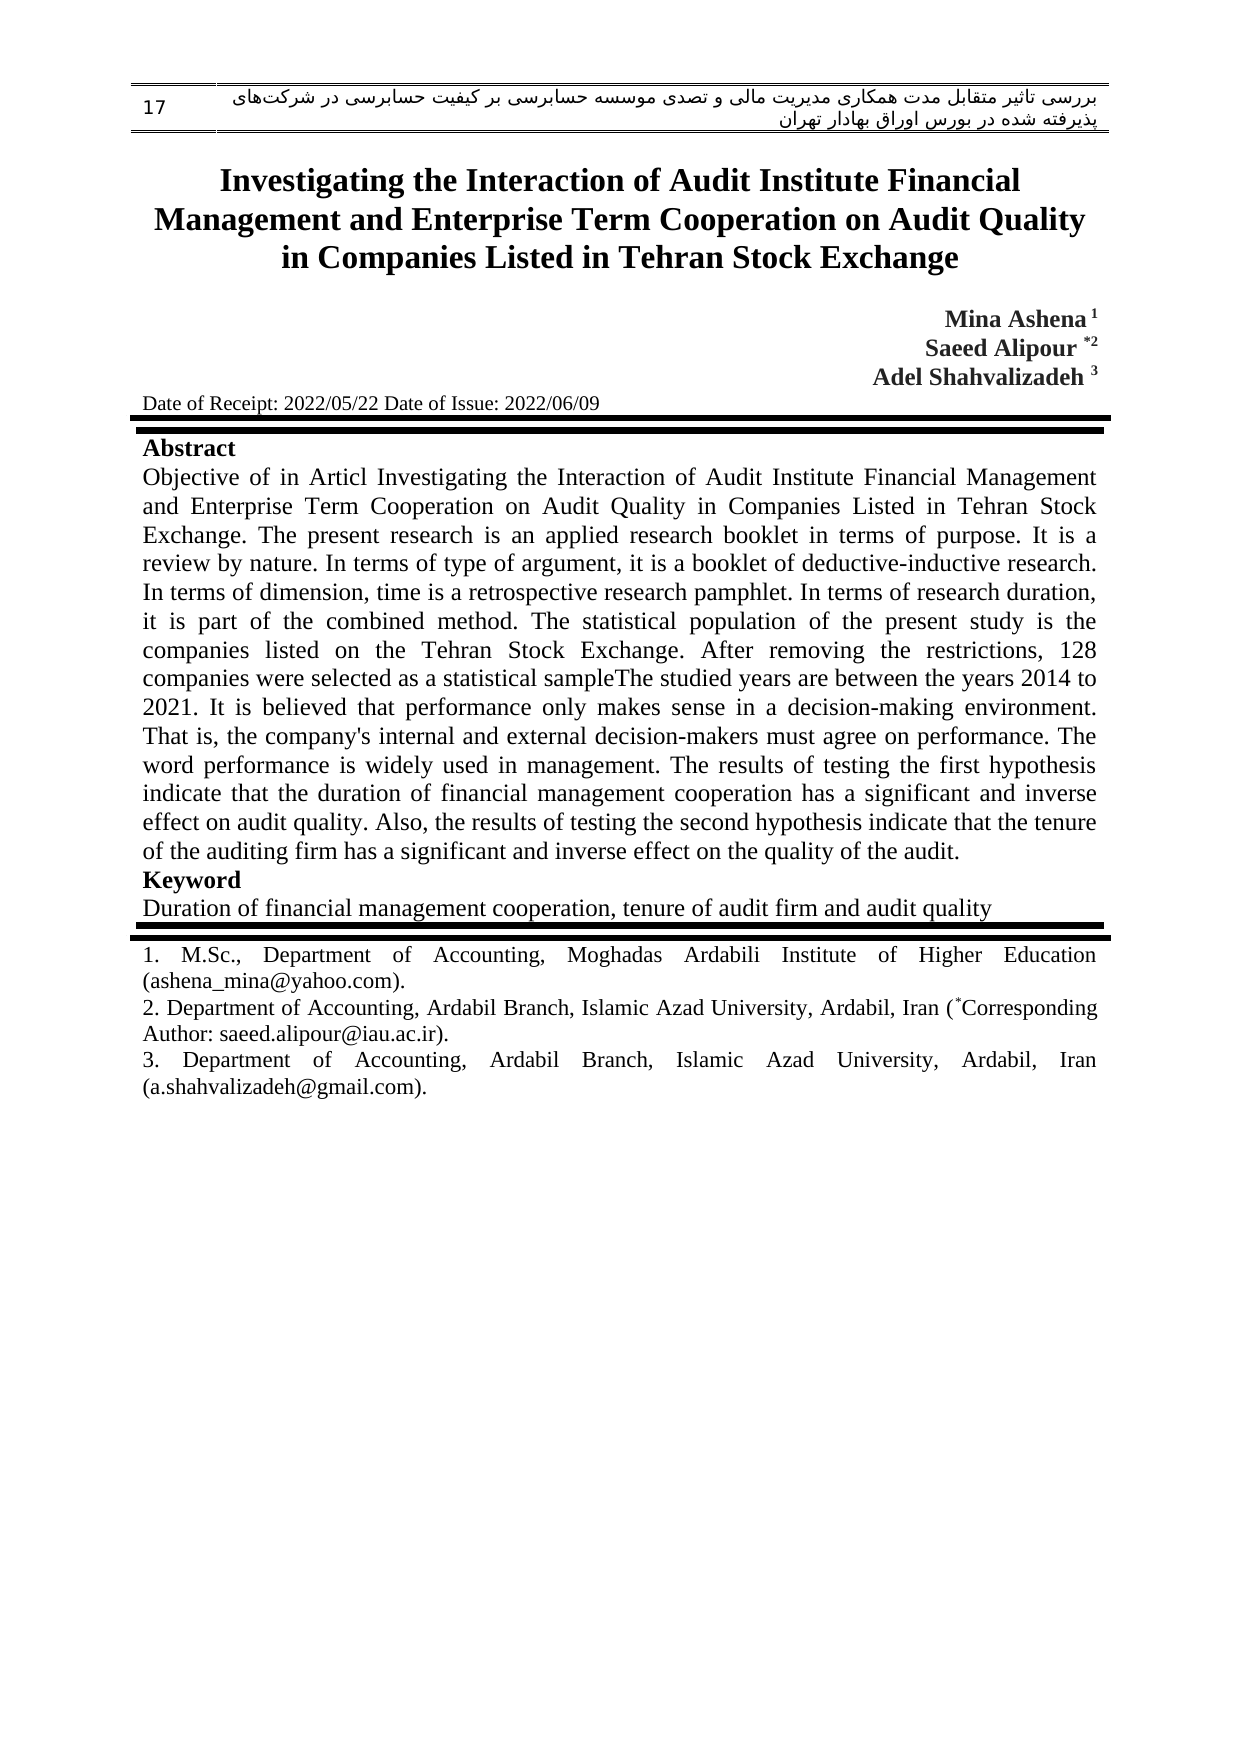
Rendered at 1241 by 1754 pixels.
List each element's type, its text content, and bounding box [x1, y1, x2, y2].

table_header Abstract Objective of in Articl Investigating the Interaction of Audit Institute Financial Management and Enterprise Term Cooperation on Audit Quality in Companies Listed in Tehran Stock Exchange. The present research is an applied research booklet in terms of purpose. It is a review by nature. In terms of type of argument, it is a booklet of deductive-inductive research. In terms of dimension, time is a retrospective research pamphlet. In terms of research duration, it is part of the combined method. The statistical population of the present study is the companies listed on the Tehran Stock Exchange. After removing the restrictions, 128 companies were selected as a statistical sampleThe studied years are between the years 2014 to 2021. It is believed that performance only makes sense in a decision-making environment. That is, the company's internal and external decision-makers must agree on performance. The word performance is widely used in management. The results of testing the first hypothesis indicate that the duration of financial management cooperation has a significant and inverse effect on audit quality. Also, the results of testing the second hypothesis indicate that the tenure of the auditing firm has a significant and inverse effect on the quality of the audit. Keyword Duration of financial management cooperation, tenure of audit firm and audit quality [131, 421, 1109, 922]
text Mina Ashena 1 [142, 304, 1098, 333]
text 1. M.Sc., Department of Accounting, Moghadas Ardabili Institute of Higher Education (ashena_mina@yahoo.com). [142, 941, 1098, 994]
text Adel Shahvalizadeh 3 [142, 362, 1098, 391]
text Investigating the Interaction of Audit Institute Financial Management and Enterprise Term Cooperation on Audit Quality in Companies Listed in Tehran Stock Exchange [142, 161, 1098, 276]
text Saeed Alipour *2 [142, 333, 1098, 362]
text Date of Receipt: 2022/05/22 Date of Issue: 2022/06/09 [142, 391, 1098, 415]
text 2. Department of Accounting, Ardabil Branch, Islamic Azad University, Ardabil, Iran (*Corresponding Author: saeed.alipour@iau.ac.ir). [142, 994, 1098, 1046]
text 3. Department of Accounting, Ardabil Branch, Islamic Azad University, Ardabil, Iran (a.shahvalizadeh@gmail.com). [142, 1046, 1098, 1099]
